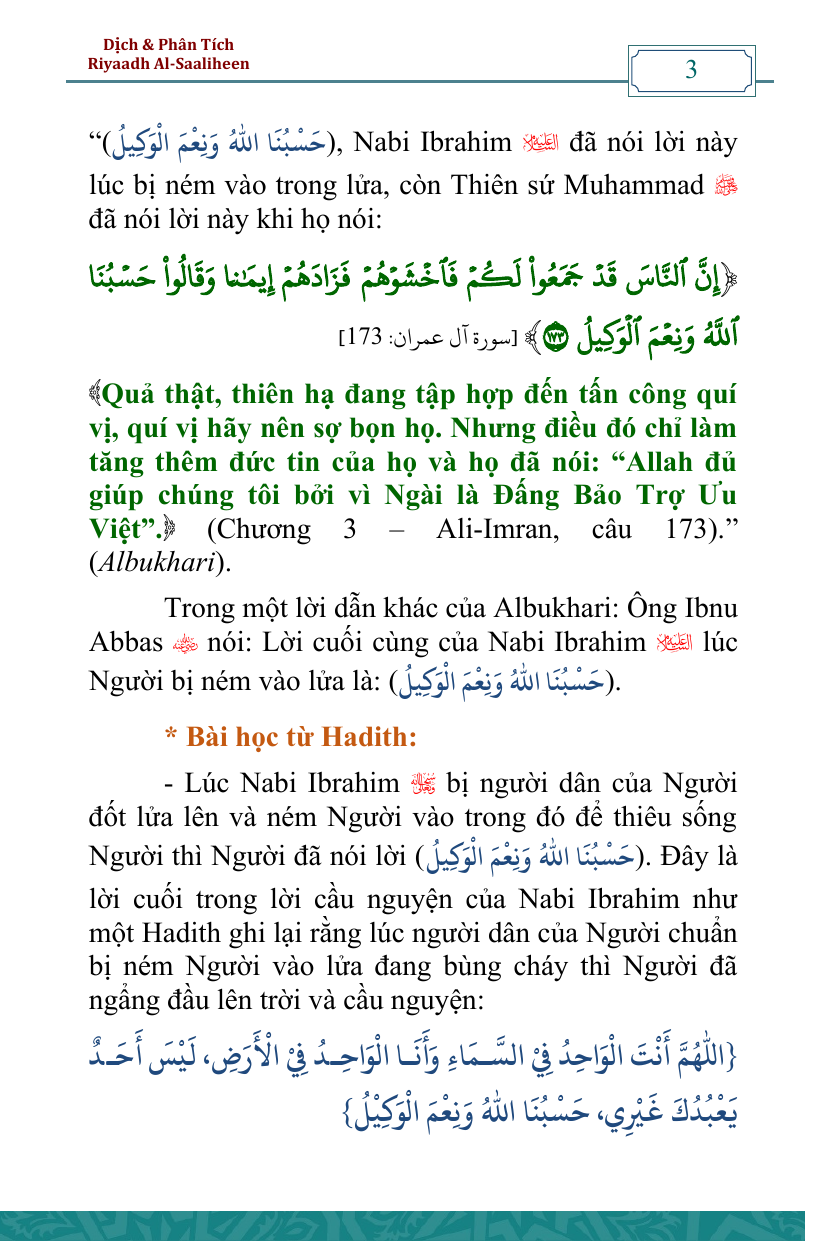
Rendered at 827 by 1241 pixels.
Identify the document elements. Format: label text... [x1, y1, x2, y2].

text {اللهم أَنْتَ الْوَاحِدُ فِيْ السَّمَاءِ وَأَنَا الْوَاحِدُ فِيْ الْأَرَضِ، لَيْسَ أَحَدٌ يَعْبُدُكَ غَيْرِي، حَسْبُنَا اللهُ وَنِعْمَ الْوَكِيْلُ} [89, 1028, 738, 1140]
text “(حَسْبُنَا اللهُ وَنِعْمَ الْوَكِيلُ), Nabi Ibrahim đã nói lời này lúc bị ném vào trong lửa, còn Thiên sứ Muhammad đã nói lời này khi họ nói: [89, 118, 738, 234]
text ﴿إِنَّ ٱلنَّاسَ قَدۡ جَمَعُواْ لَكُمۡ فَٱخۡشَوۡهُمۡ فَزَادَهُمۡ إِيمَٰنٗا وَقَالُواْ حَسۡبُنَا ٱللَّهُ وَنِعۡمَ ٱلۡوَكِيلُ ١٧٣﴾ [سورة آل عمران: 173] [89, 247, 738, 364]
picture [0, 1211, 805, 1241]
text Quả thật, thiên hạ đang tập hợp đến tấn công quí vị, quí vị hãy nên sợ bọn họ. Nhưng điều đó chỉ làm tăng thêm đức tin của họ và họ đã nói: “Allah đủ giúp chúng tôi bởi vì Ngài là Đấng Bảo Trợ Ưu Việt”. (Chương 3 – Ali-Imran, câu 173).” (Albukhari). [89, 377, 738, 578]
text Trong một lời dẫn khác của Albukhari: Ông Ibnu Abbas nói: Lời cuối cùng của Nabi Ibrahim lúc Người bị ném vào lửa là: (حَسْبُنَا اللهُ وَنِعْمَ الْوَكِيلُ). [89, 590, 738, 707]
text * Bài học từ Hadith: [89, 719, 738, 753]
text - Lúc Nabi Ibrahim bị người dân của Người đốt lửa lên và ném Người vào trong đó để thiêu sống Người thì Người đã nói lời (حَسْبُنَا اللهُ وَنِعْمَ الْوَكِيلُ). Đây là lời cuối trong lời cầu nguyện của Nabi Ibrahim như một Hadith ghi lại rằng lúc người dân của Người chuẩn bị ném Người vào lửa đang bùng cháy thì Người đã ngẩng đầu lên trời và cầu nguyện: [89, 765, 738, 1016]
